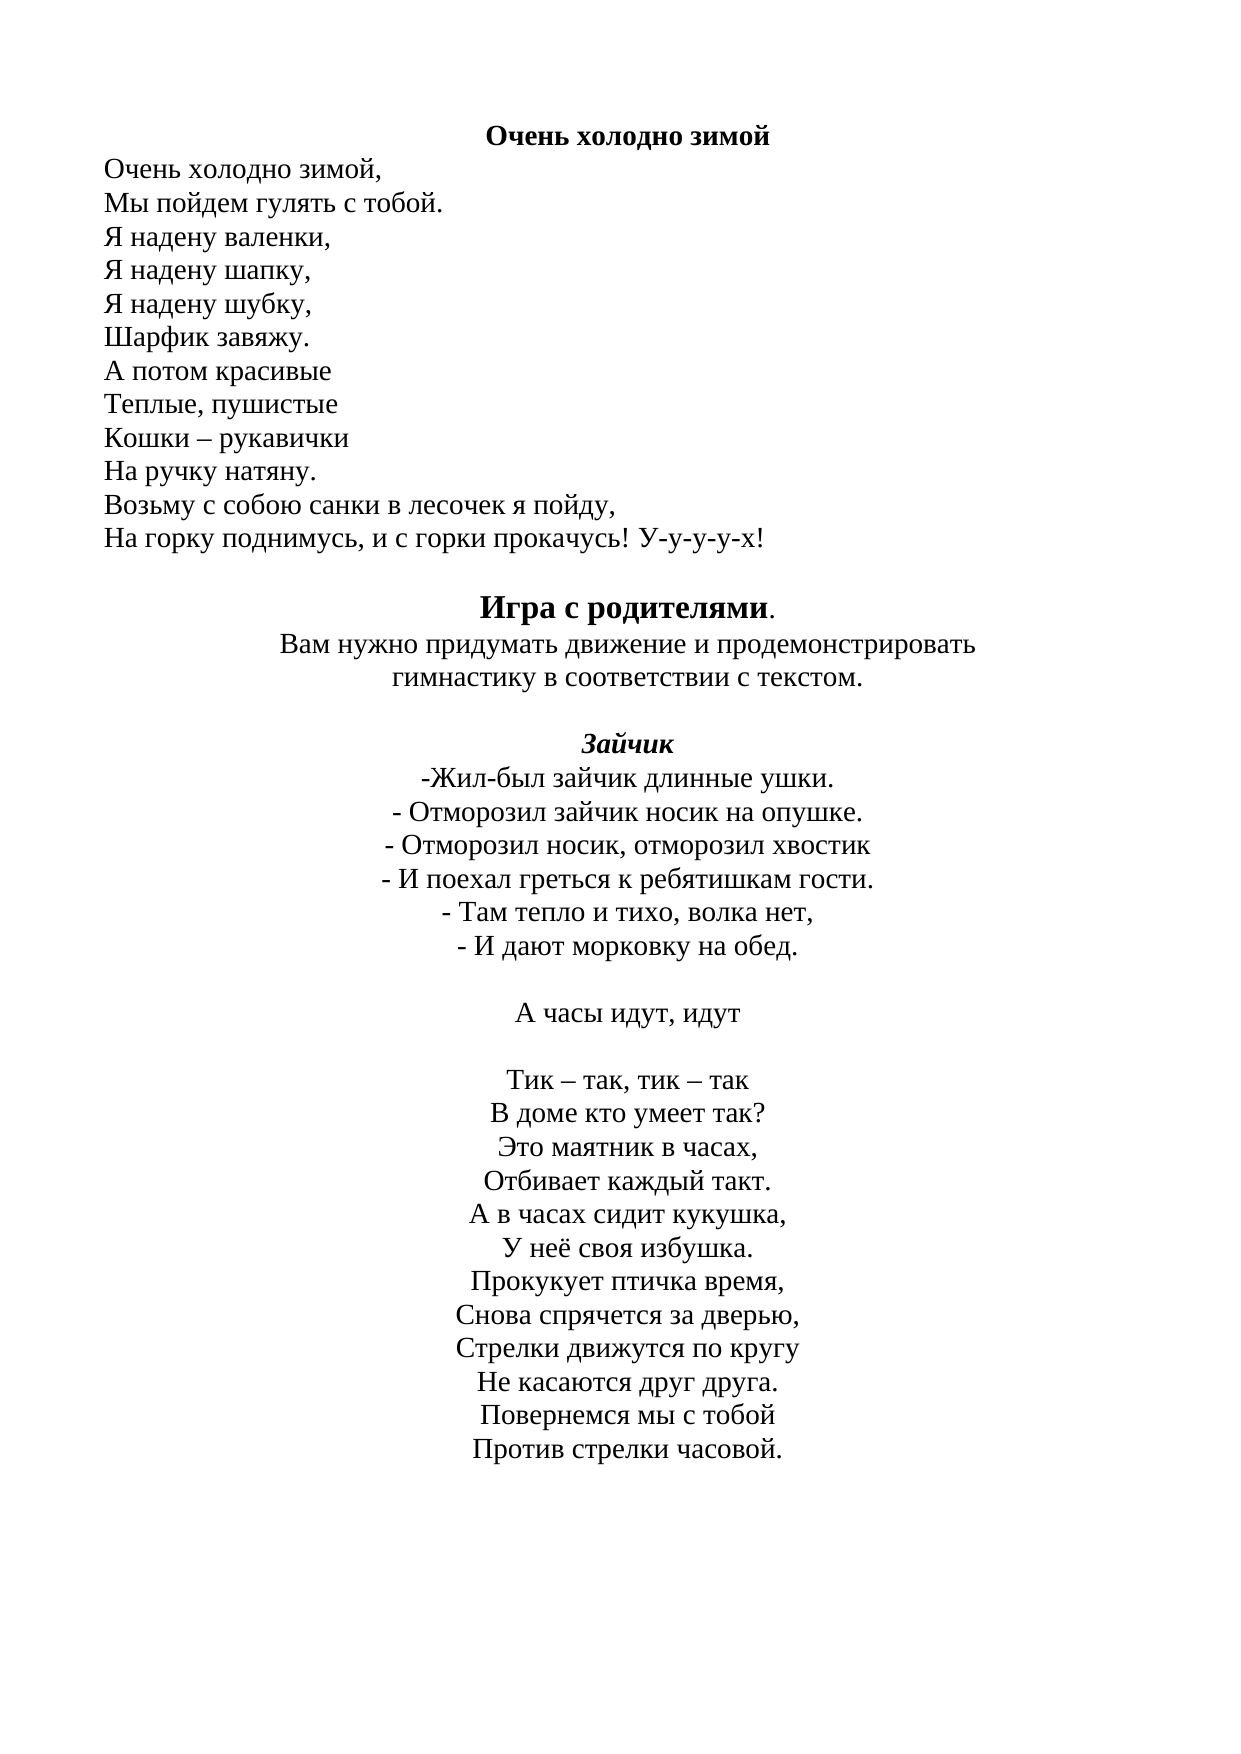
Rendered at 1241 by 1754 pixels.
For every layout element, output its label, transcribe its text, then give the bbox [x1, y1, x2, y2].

text Возьму с собою санки в лесочек я пойду, [103, 487, 1152, 521]
text Тик – так, тик – так [103, 1062, 1152, 1096]
text Зайчик [103, 727, 1152, 760]
text - Отморозил носик, отморозил хвостик [103, 827, 1152, 861]
text Это маятник в часах, [103, 1129, 1152, 1163]
text Снова спрячется за дверью, [103, 1297, 1152, 1330]
text А часы идут, идут [103, 995, 1152, 1028]
text Вам нужно придумать движение и продемонстрировать [103, 626, 1152, 659]
text Шарфик завяжу. [103, 319, 1152, 353]
text У неё своя избушка. [103, 1230, 1152, 1263]
text Повернемся мы с тобой [103, 1397, 1152, 1431]
text Кошки – рукавички [103, 420, 1152, 453]
text Я надену валенки, [103, 219, 1152, 252]
text А потом красивые [103, 353, 1152, 386]
text гимнастику в соответствии с текстом. [103, 659, 1152, 693]
text - И поехал греться к ребятишкам гости. [103, 861, 1152, 894]
text На ручку натяну. [103, 453, 1152, 487]
text Я надену шубку, [103, 286, 1152, 319]
text В доме кто умеет так? [103, 1096, 1152, 1129]
text Прокукует птичка время, [103, 1263, 1152, 1297]
text На горку поднимусь, и с горки прокачусь! У-у-у-у-х! [103, 521, 1152, 554]
text Очень холодно зимой [103, 118, 1152, 152]
text Я надену шапку, [103, 252, 1152, 286]
text -Жил-был зайчик длинные ушки. [103, 760, 1152, 794]
text А в часах сидит кукушка, [103, 1196, 1152, 1230]
text Мы пойдем гулять с тобой. [103, 185, 1152, 219]
text Отбивает каждый такт. [103, 1163, 1152, 1196]
text Игра с родителями. [103, 588, 1152, 626]
text Против стрелки часовой. [103, 1431, 1152, 1464]
text - Там тепло и тихо, волка нет, [103, 894, 1152, 928]
text - И дают морковку на обед. [103, 928, 1152, 961]
text Не касаются друг друга. [103, 1364, 1152, 1397]
text Очень холодно зимой, [103, 152, 1152, 185]
text Теплые, пушистые [103, 386, 1152, 420]
text - Отморозил зайчик носик на опушке. [103, 794, 1152, 827]
text Стрелки движутся по кругу [103, 1330, 1152, 1364]
